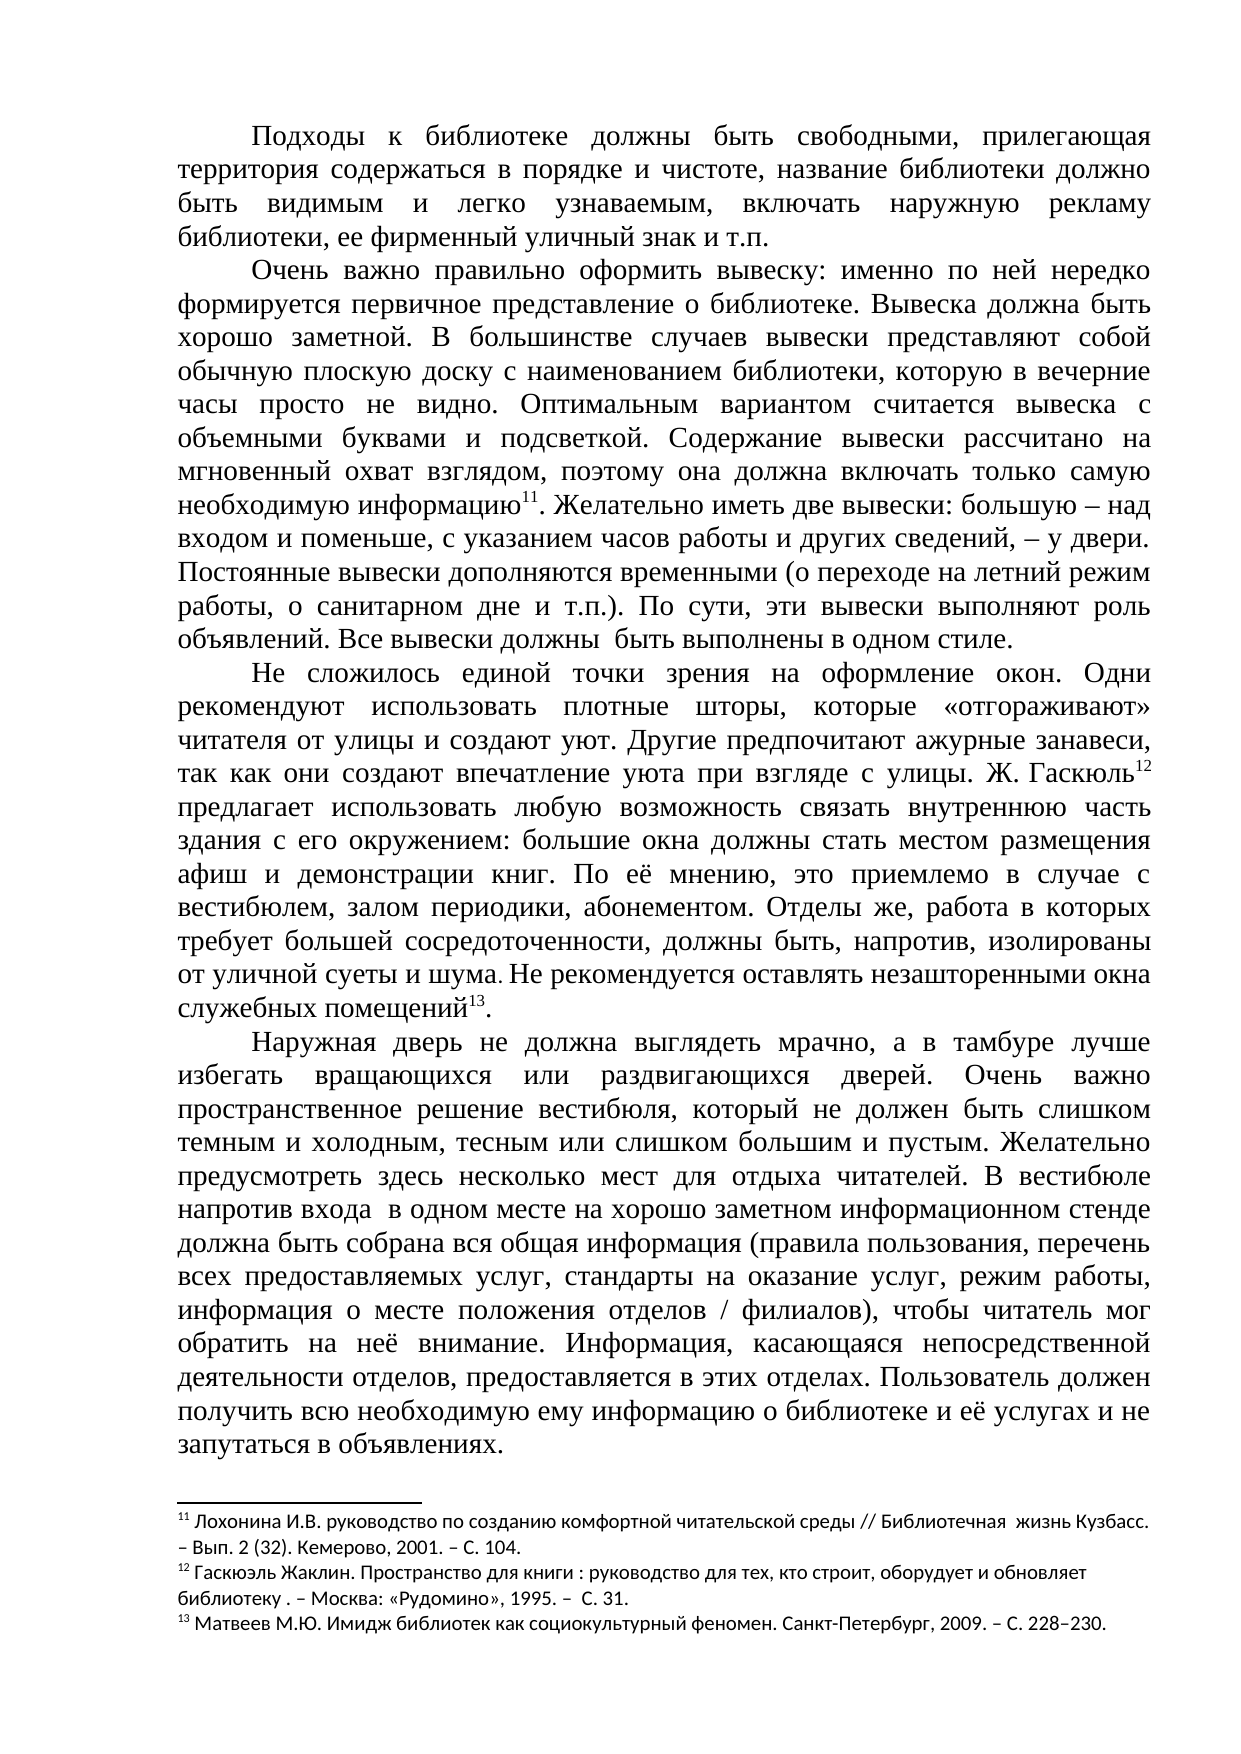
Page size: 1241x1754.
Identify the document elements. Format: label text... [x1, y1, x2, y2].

text Очень важно правильно оформить вывеску: именно по ней нередко формируется первичное представление о библиотеке. Вывеска должна быть хорошо заметной. В большинстве случаев вывески представляют собой обычную плоскую доску с наименованием библиотеки, которую в вечерние часы просто не видно. Оптимальным вариантом считается вывеска с объемными буквами и подсветкой. Содержание вывески рассчитано на мгновенный охват взглядом, поэтому она должна включать только самую необходимую информацию. Желательно иметь две вывески: большую – над входом и поменьше, с указанием часов работы и других сведений, – у двери. Постоянные вывески дополняются временными (о переходе на летний режим работы, о санитарном дне и т.п.). По сути, эти вывески выполняют роль объявлений. Все вывески должны быть выполнены в одном стиле. [177, 252, 1152, 655]
text Наружная дверь не должна выглядеть мрачно, а в тамбуре лучше избегать вращающихся или раздвигающихся дверей. Очень важно пространственное решение вестибюля, который не должен быть слишком темным и холодным, тесным или слишком большим и пустым. Желательно предусмотреть здесь несколько мест для отдыха читателей. В вестибюле напротив входа в одном месте на хорошо заметном информационном стенде должна быть собрана вся общая информация (правила пользования, перечень всех предоставляемых услуг, стандарты на оказание услуг, режим работы, информация о месте положения отделов / филиалов), чтобы читатель мог обратить на неё внимание. Информация, касающаяся непосредственной деятельности отделов, предоставляется в этих отделах. Пользователь должен получить всю необходимую ему информацию о библиотеке и её услугах и не запутаться в объявлениях. [177, 1024, 1152, 1460]
text Не сложилось единой точки зрения на оформление окон. Одни рекомендуют использовать плотные шторы, которые «отгораживают» читателя от улицы и создают уют. Другие предпочитают ажурные занавеси, так как они создают впечатление уюта при взгляде с улицы. Ж. Гаскюль предлагает использовать любую возможность связать внутреннюю часть здания с его окружением: большие окна должны стать местом размещения афиш и демонстрации книг. По её мнению, это приемлемо в случае с вестибюлем, залом периодики, абонементом. Отделы же, работа в которых требует большей сосредоточенности, должны быть, напротив, изолированы от уличной суеты и шума. Не рекомендуется оставлять незашторенными окна служебных помещений. [177, 655, 1152, 1024]
text Подходы к библиотеке должны быть свободными, прилегающая территория содержаться в порядке и чистоте, название библиотеки должно быть видимым и легко узнаваемым, включать наружную рекламу библиотеки, ее фирменный уличный знак и т.п. [177, 118, 1152, 252]
